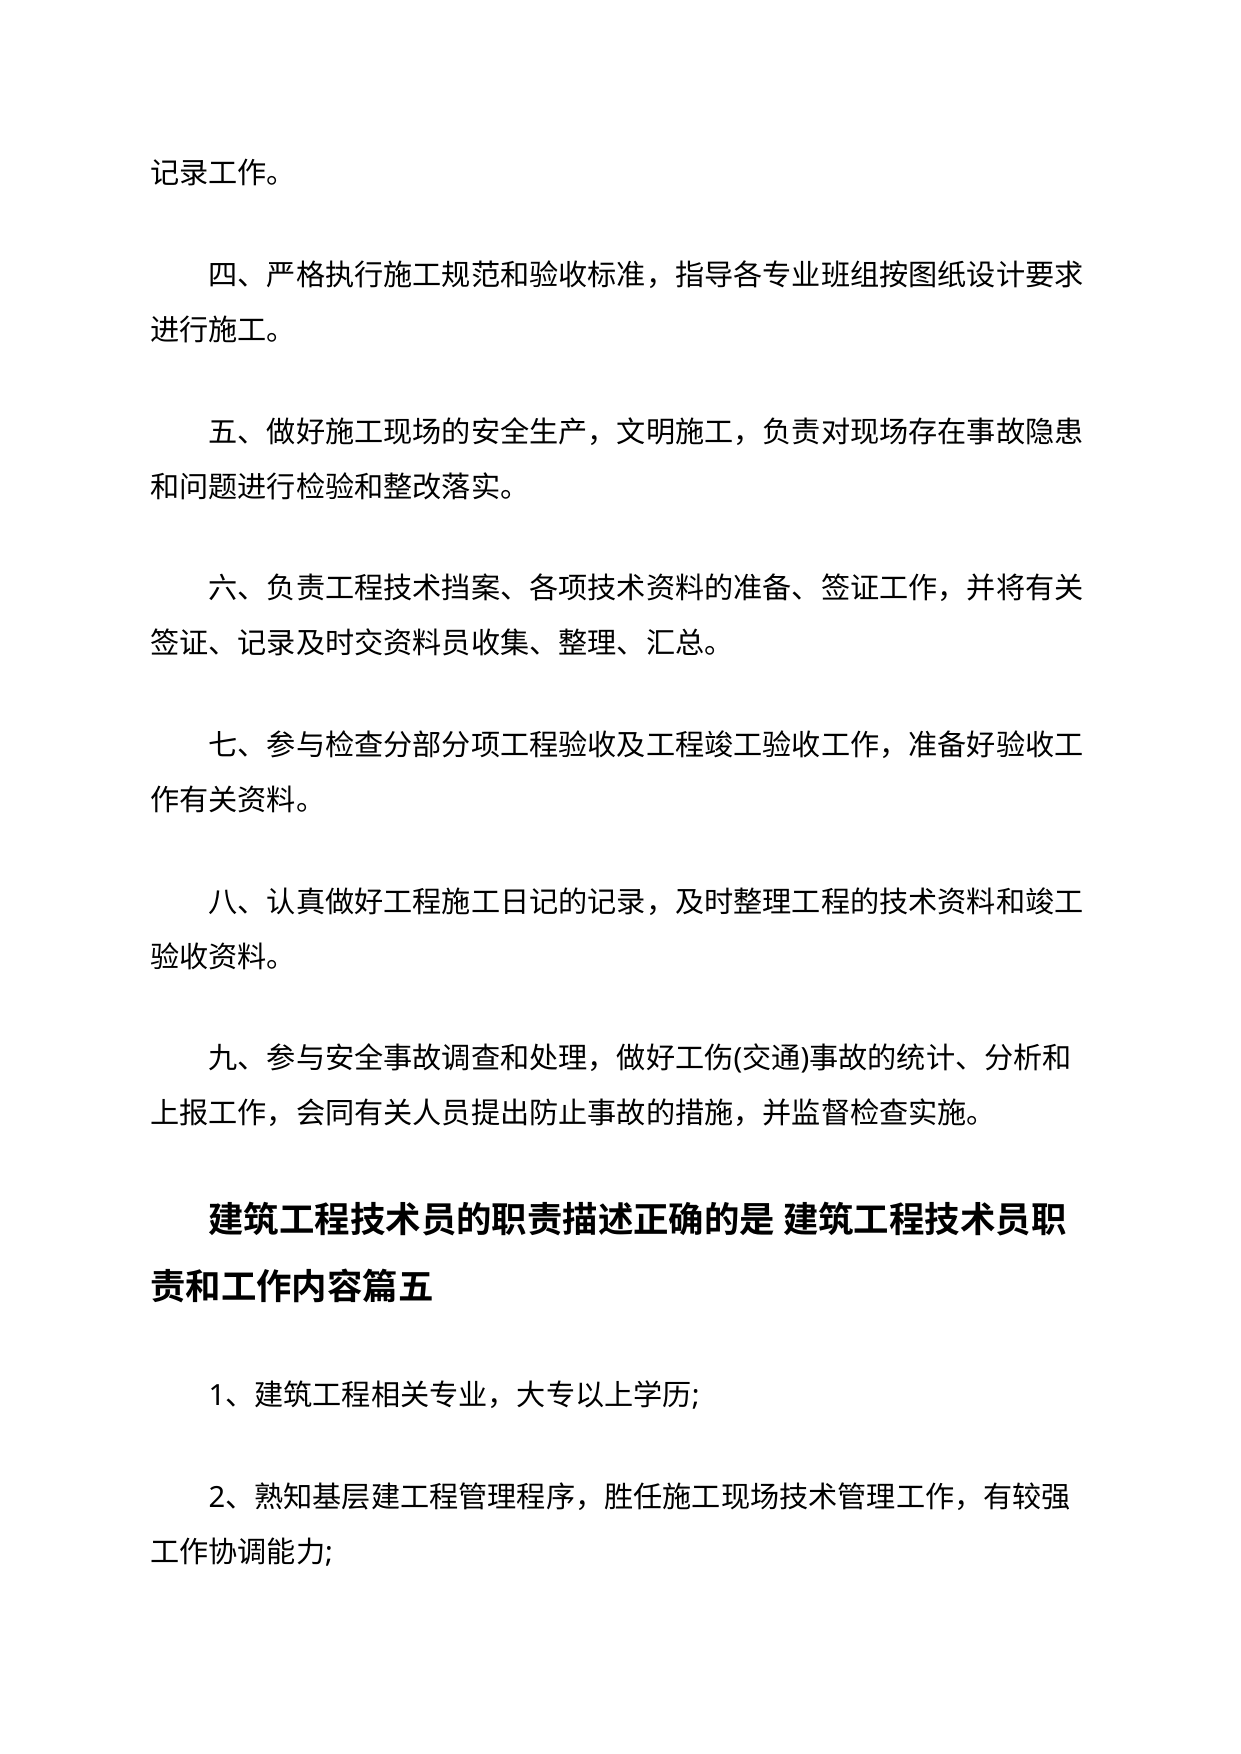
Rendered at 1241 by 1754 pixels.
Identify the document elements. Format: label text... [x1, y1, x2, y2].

text 建筑工程技术员的职责描述正确的是 建筑工程技术员职责和工作内容篇五 [150, 1192, 1090, 1310]
text 四、严格执行施工规范和验收标准，指导各专业班组按图纸设计要求进行施工。 [150, 252, 1090, 349]
text 八、认真做好工程施工日记的记录，及时整理工程的技术资料和竣工验收资料。 [150, 878, 1090, 976]
text 五、做好施工现场的安全生产，文明施工，负责对现场存在事故隐患和问题进行检验和整改落实。 [150, 408, 1090, 506]
text 2、熟知基层建工程管理程序，胜任施工现场技术管理工作，有较强工作协调能力; [150, 1474, 1090, 1571]
text 九、参与安全事故调查和处理，做好工伤(交通)事故的统计、分析和上报工作，会同有关人员提出防止事故的措施，并监督检查实施。 [150, 1035, 1090, 1132]
text 1、建筑工程相关专业，大专以上学历; [150, 1372, 1090, 1414]
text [150, 150, 1090, 192]
text 七、参与检查分部分项工程验收及工程竣工验收工作，准备好验收工作有关资料。 [150, 722, 1090, 819]
text 六、负责工程技术挡案、各项技术资料的准备、签证工作，并将有关签证、记录及时交资料员收集、整理、汇总。 [150, 565, 1090, 662]
